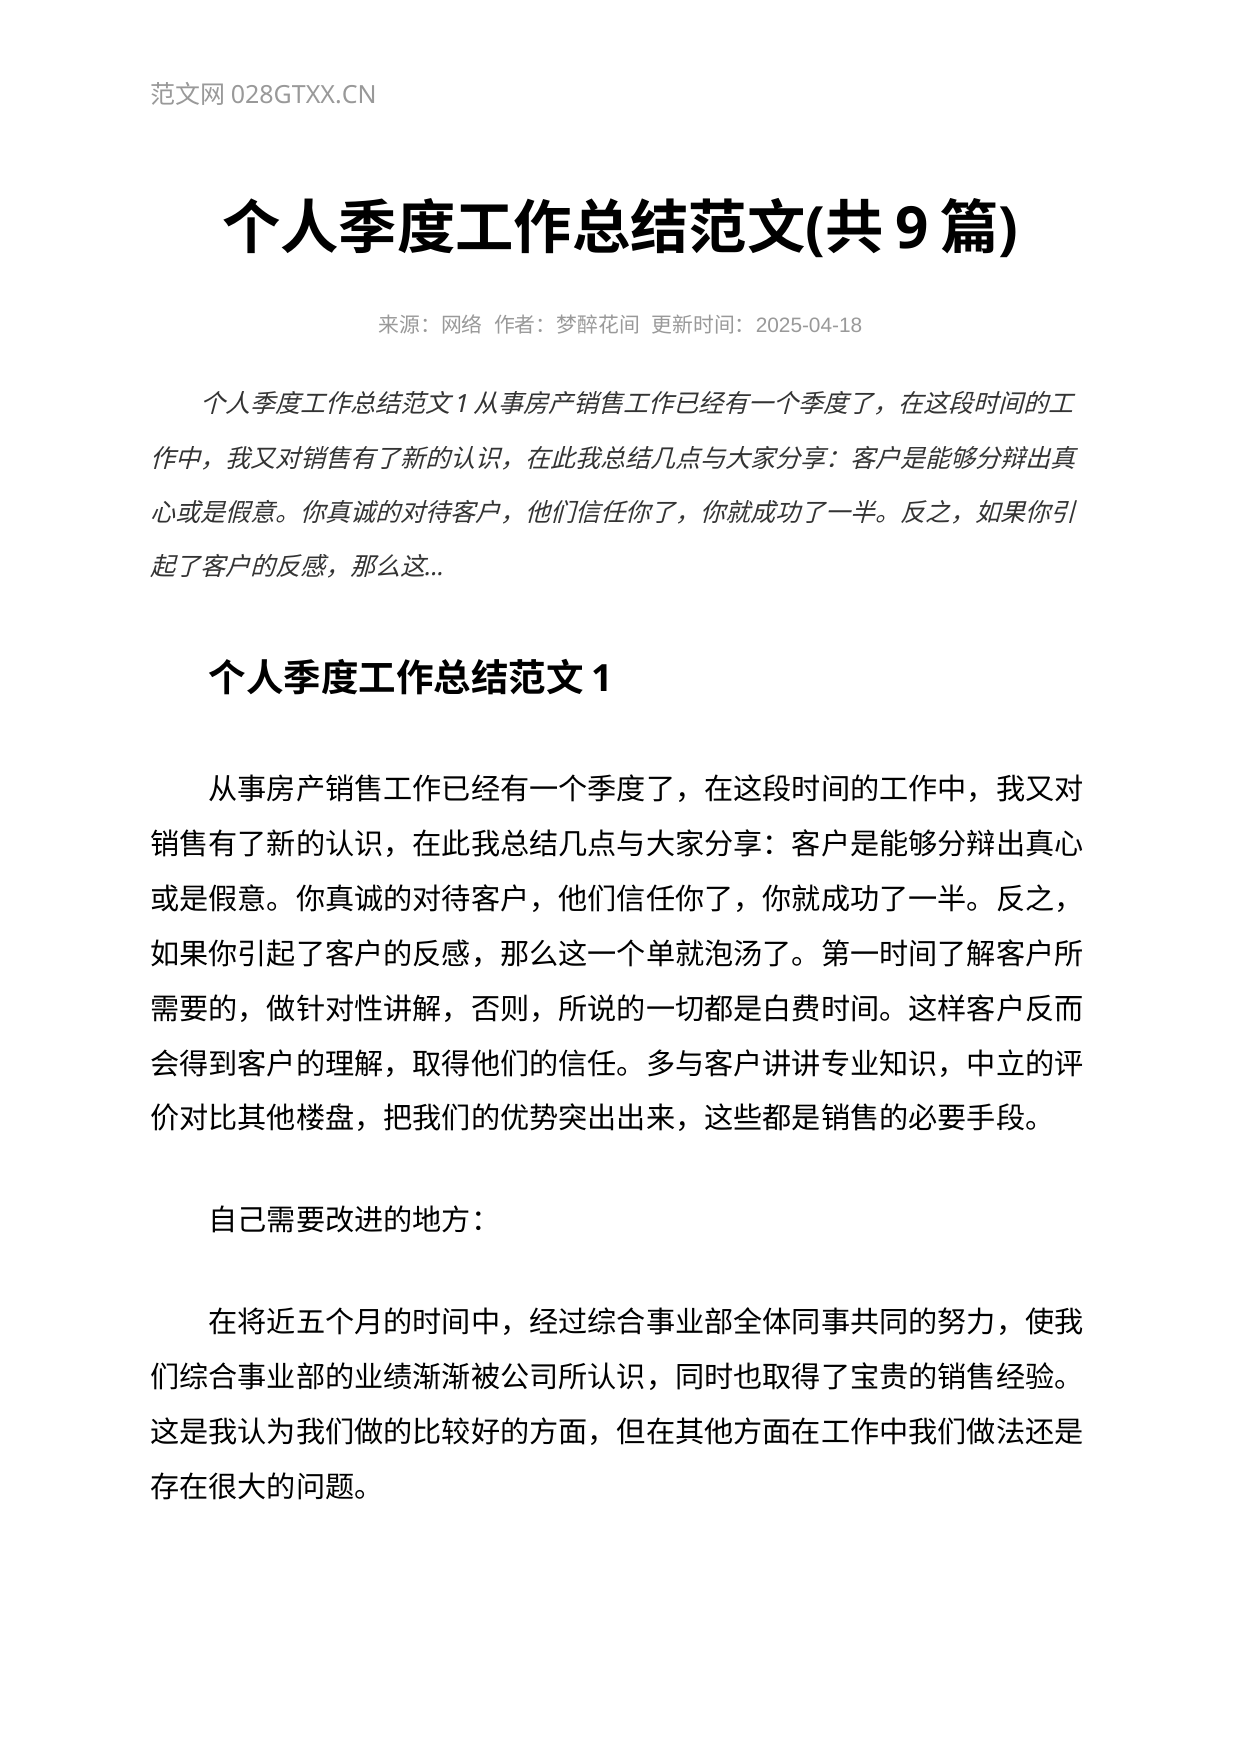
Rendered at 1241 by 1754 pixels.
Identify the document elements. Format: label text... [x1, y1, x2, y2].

text 个人季度工作总结范文1从事房产销售工作已经有一个季度了，在这段时间的工作中，我又对销售有了新的认识，在此我总结几点与大家分享：客户是能够分辩出真心或是假意。你真诚的对待客户，他们信任你了，你就成功了一半。反之，如果你引起了客户的反感，那么这... [150, 384, 1090, 583]
subtitle 个人季度工作总结范文(共9篇) [150, 181, 1090, 266]
text 从事房产销售工作已经有一个季度了，在这段时间的工作中，我又对销售有了新的认识，在此我总结几点与大家分享：客户是能够分辩出真心或是假意。你真诚的对待客户，他们信任你了，你就成功了一半。反之，如果你引起了客户的反感，那么这一个单就泡汤了。第一时间了解客户所需要的，做针对性讲解，否则，所说的一切都是白费时间。这样客户反而会得到客户的理解，取得他们的信任。多与客户讲讲专业知识，中立的评价对比其他楼盘，把我们的优势突出出来，这些都是销售的必要手段。 [150, 766, 1090, 1137]
text 个人季度工作总结范文1 [150, 648, 1090, 703]
text 来源：网络 作者：梦醉花间 更新时间：2025-04-18 [150, 313, 1090, 337]
text 在将近五个月的时间中，经过综合事业部全体同事共同的努力，使我们综合事业部的业绩渐渐被公司所认识，同时也取得了宝贵的销售经验。这是我认为我们做的比较好的方面，但在其他方面在工作中我们做法还是存在很大的问题。 [150, 1299, 1090, 1506]
text 自己需要改进的地方： [150, 1197, 1090, 1239]
